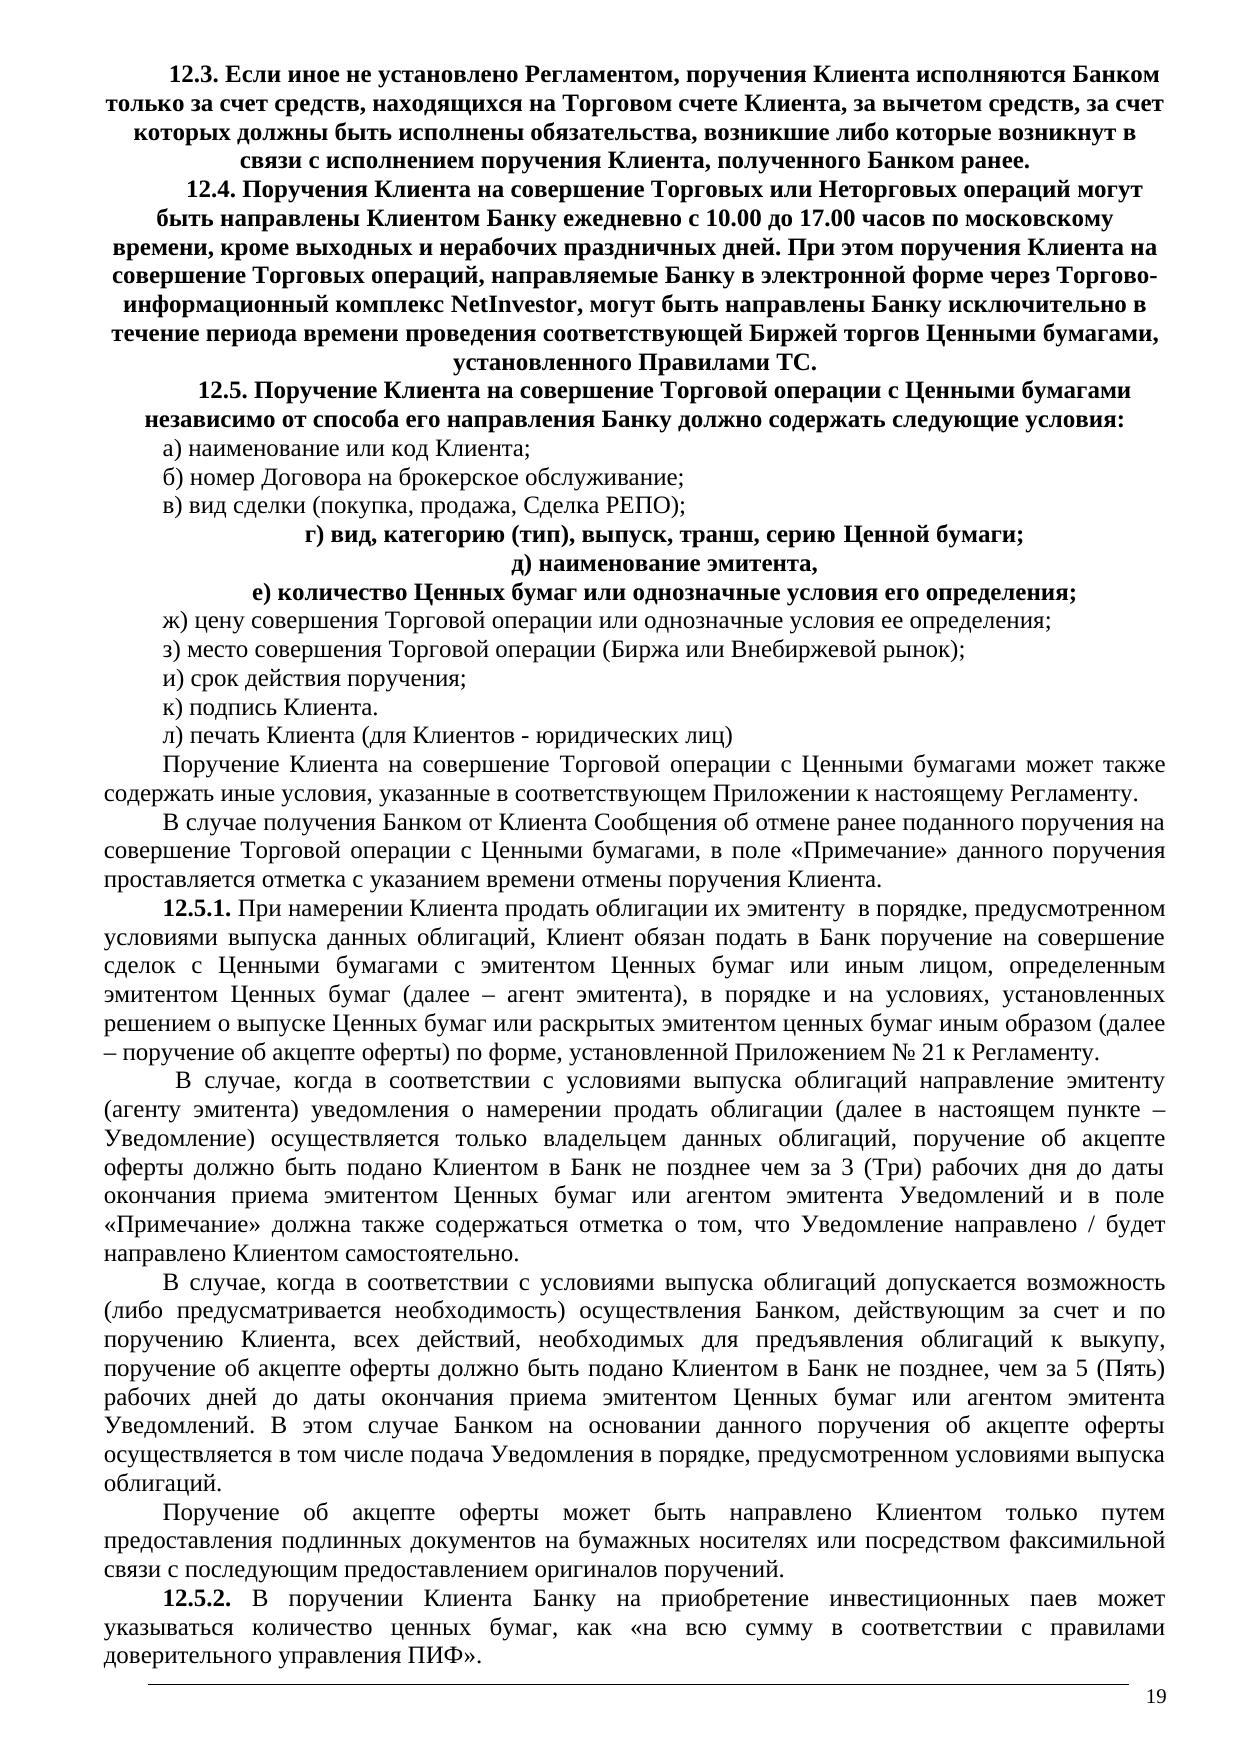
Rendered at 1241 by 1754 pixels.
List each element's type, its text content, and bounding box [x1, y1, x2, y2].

text а) наименование или код Клиента; [103, 433, 1166, 462]
text В случае, когда в соответствии с условиями выпуска облигаций направление эмитенту (агенту эмитента) уведомления о намерении продать облигации (далее в настоящем пункте – Уведомление) осуществляется только владельцем данных облигаций, поручение об акцепте оферты должно быть подано Клиентом в Банк не позднее чем за 3 (Три) рабочих дня до даты окончания приема эмитентом Ценных бумаг или агентом эмитента Уведомлений и в поле «Примечание» должна также содержаться отметка о том, что Уведомление направлено / будет направлено Клиентом самостоятельно. [103, 1065, 1166, 1267]
text Поручение Клиента на совершение Торговой операции с Ценными бумагами может также содержать иные условия, указанные в соответствующем Приложении к настоящему Регламенту. [103, 749, 1166, 807]
text 12.5.2. В поручении Клиента Банку на приобретение инвестиционных паев может указываться количество ценных бумаг, как «на всю сумму в соответствии с правилами доверительного управления ПИФ». [103, 1583, 1166, 1669]
list Если иное не установлено Регламентом, поручения Клиента исполняются Банком только за счет средств, находящихся на Торговом счете Клиента, за вычетом средств, за счет которых должны быть исполнены обязательства, возникшие либо которые возникнут в связи с исполнением поручения Клиента, полученного Банком ранее. [103, 59, 1166, 174]
text к) подпись Клиента. [103, 692, 1166, 720]
text б) номер Договора на брокерское обслуживание; [103, 462, 1166, 490]
text е) количество Ценных бумаг или однозначные условия его определения; [103, 577, 1166, 605]
text г) вид, категорию (тип), выпуск, транш, серию Ценной бумаги; [103, 519, 1166, 548]
text 12.5.1. При намерении Клиента продать облигации их эмитенту в порядке, предусмотренном условиями выпуска данных облигаций, Клиент обязан подать в Банк поручение на совершение сделок с Ценными бумагами с эмитентом Ценных бумаг или иным лицом, определенным эмитентом Ценных бумаг (далее – агент эмитента), в порядке и на условиях, установленных решением о выпуске Ценных бумаг или раскрытых эмитентом ценных бумаг иным образом (далее – поручение об акцепте оферты) по форме, установленной Приложением № 21 к Регламенту. [103, 893, 1166, 1065]
text Поручение об акцепте оферты может быть направлено Клиентом только путем предоставления подлинных документов на бумажных носителях или посредством факсимильной связи с последующим предоставлением оригиналов поручений. [103, 1497, 1166, 1583]
list Поручения Клиента на совершение Торговых или Неторговых операций могут быть направлены Клиентом Банку ежедневно с 10.00 до 17.00 часов по московскому времени, кроме выходных и нерабочих праздничных дней. При этом поручения Клиента на совершение Торговых операций, направляемые Банку в электронной форме через Торгово-информационный комплекс NetInvestor, могут быть направлены Банку исключительно в течение периода времени проведения соответствующей Биржей торгов Ценными бумагами, установленного Правилами ТС. [103, 174, 1166, 375]
text л) печать Клиента (для Клиентов - юридических лиц) [103, 720, 1166, 749]
text д) наименование эмитента, [103, 548, 1166, 577]
text в) вид сделки (покупка, продажа, Сделка РЕПО); [103, 490, 1166, 519]
text з) место совершения Торговой операции (Биржа или Внебиржевой рынок); [103, 634, 1166, 663]
text и) срок действия поручения; [103, 663, 1166, 692]
text ж) цену совершения Торговой операции или однозначные условия ее определения; [103, 605, 1166, 634]
list Поручение Клиента на совершение Торговой операции с Ценными бумагами независимо от способа его направления Банку должно содержать следующие условия: [103, 375, 1166, 433]
text В случае, когда в соответствии с условиями выпуска облигаций допускается возможность (либо предусматривается необходимость) осуществления Банком, действующим за счет и по поручению Клиента, всех действий, необходимых для предъявления облигаций к выкупу, поручение об акцепте оферты должно быть подано Клиентом в Банк не позднее, чем за 5 (Пять) рабочих дней до даты окончания приема эмитентом Ценных бумаг или агентом эмитента Уведомлений. В этом случае Банком на основании данного поручения об акцепте оферты осуществляется в том числе подача Уведомления в порядке, предусмотренном условиями выпуска облигаций. [103, 1267, 1166, 1497]
text В случае получения Банком от Клиента Сообщения об отмене ранее поданного поручения на совершение Торговой операции с Ценными бумагами, в поле «Примечание» данного поручения проставляется отметка с указанием времени отмены поручения Клиента. [103, 807, 1166, 893]
